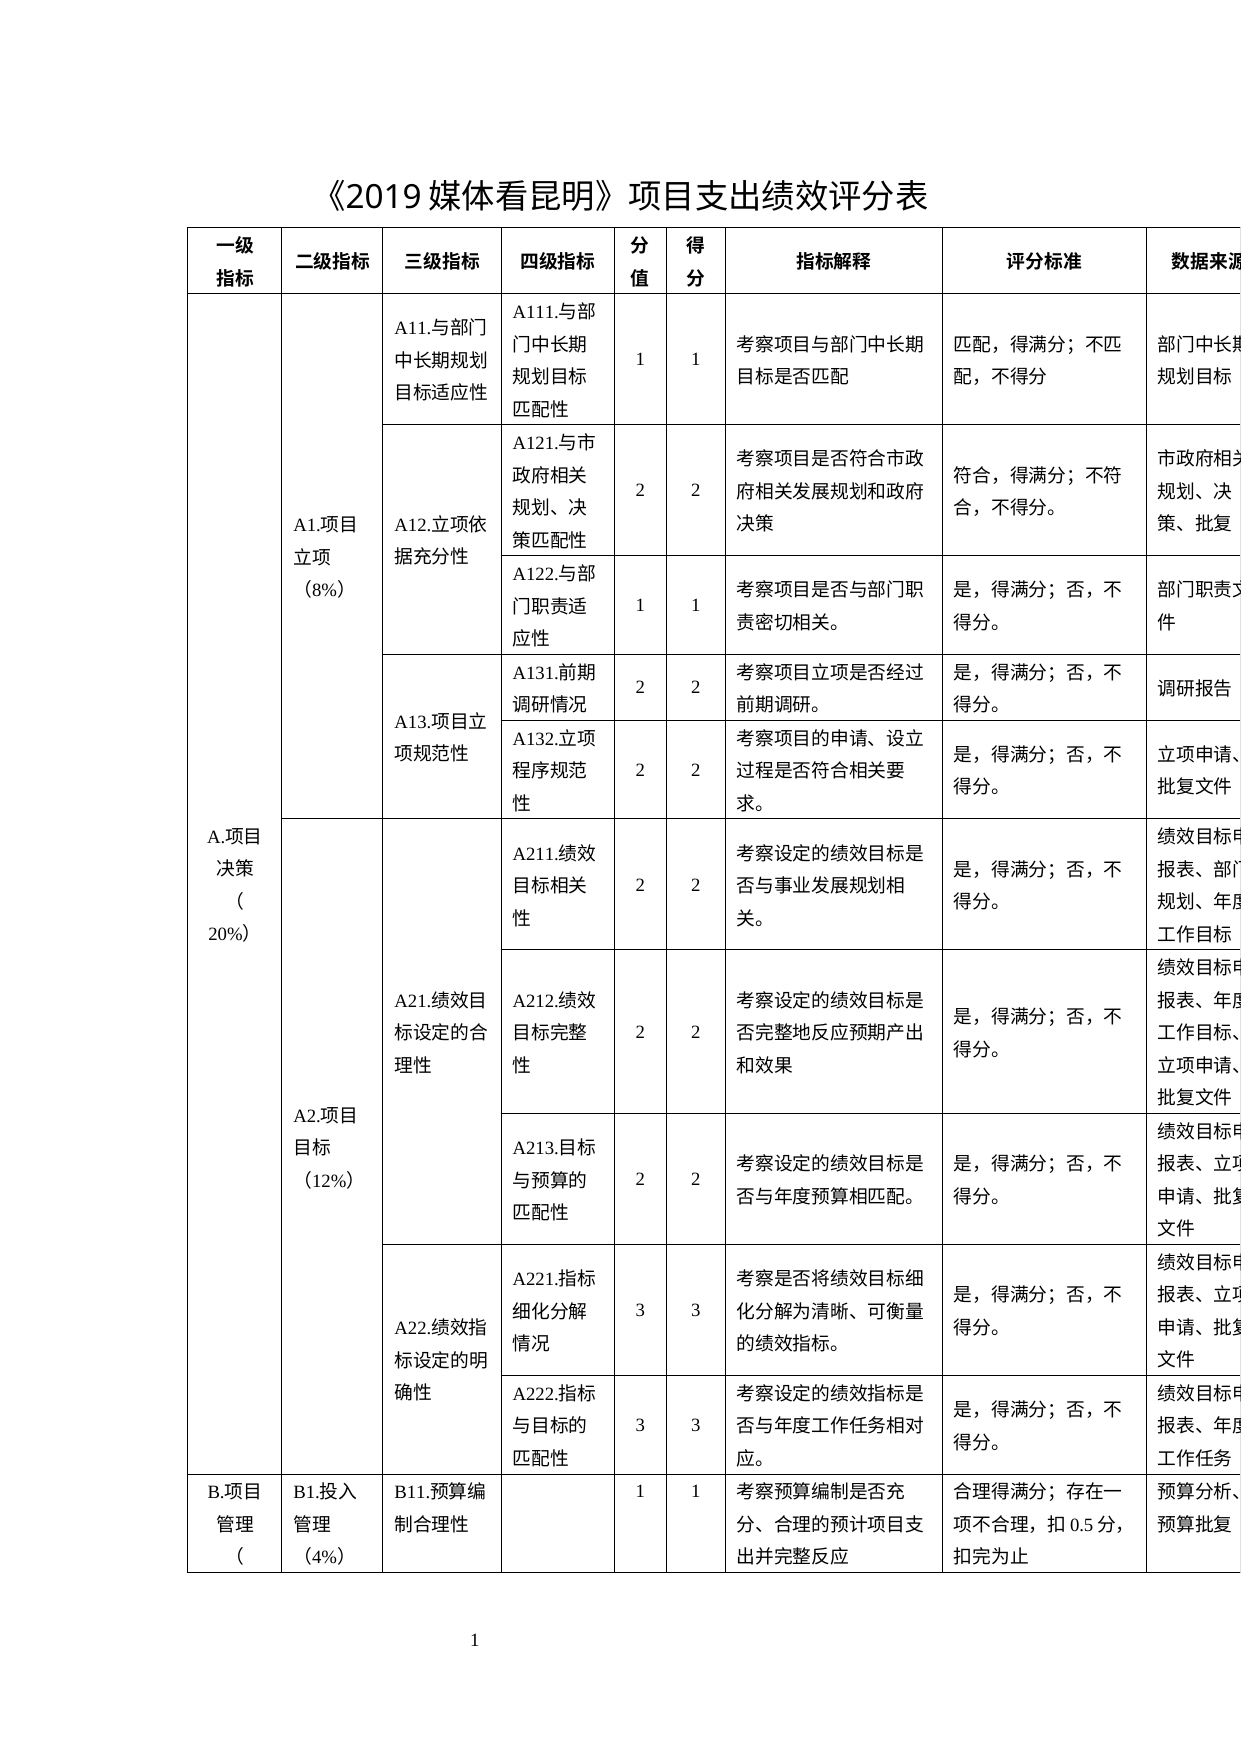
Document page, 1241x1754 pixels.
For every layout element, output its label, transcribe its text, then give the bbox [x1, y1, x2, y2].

table_cell 绩效目标申报表、立项申请、批复文件 [1147, 1245, 1240, 1375]
table_cell 考察预算编制是否充分、合理的预计项目支出并完整反应 [726, 1475, 942, 1572]
table_cell 部门职责文件 [1147, 556, 1240, 654]
table_cell 2 [615, 425, 666, 555]
table_cell B.项目管理（20%） [188, 1475, 281, 1572]
table_cell 2 [667, 950, 725, 1113]
table_cell A1.项目立项（8%） [282, 294, 382, 818]
table_cell 3 [615, 1376, 666, 1473]
table_cell A222.指标与目标的匹配性 [502, 1376, 614, 1473]
table_cell 考察项目是否符合市政府相关发展规划和政府决策 [726, 425, 942, 555]
table_cell 2 [667, 1114, 725, 1244]
table_cell 是，得满分；否，不得分。 [943, 655, 1146, 720]
table_cell A213.目标与预算的匹配性 [502, 1114, 614, 1244]
table_cell 考察项目与部门中长期目标是否匹配 [726, 294, 942, 424]
table_cell 部门中长期规划目标 [1147, 294, 1240, 424]
table_cell 预算分析、预算批复 [1147, 1475, 1240, 1572]
table_cell B11.预算编制合理性 [383, 1475, 501, 1572]
table_cell 3 [667, 1245, 725, 1375]
table_cell 是，得满分；否，不得分。 [943, 721, 1146, 818]
table_cell 绩效目标申报表、年度工作任务 [1147, 1376, 1240, 1473]
table_header 四级指标 [502, 228, 614, 293]
table_cell 匹配，得满分；不匹配，不得分 [943, 294, 1146, 424]
table_cell 考察设定的绩效目标是否与事业发展规划相关。 [726, 819, 942, 949]
table_cell 调研报告 [1147, 655, 1240, 720]
table_cell 3 [615, 1245, 666, 1375]
table_header 三级指标 [383, 228, 501, 293]
table_header 一级 指标 [188, 228, 281, 293]
table_cell A22.绩效指标设定的明确性 [383, 1245, 501, 1473]
table_cell A211.绩效目标相关性 [502, 819, 614, 949]
text 《2019媒体看昆明》项目支出绩效评分表 [187, 162, 1053, 227]
table_header 二级指标 [282, 228, 382, 293]
table_cell 考察设定的绩效目标是否完整地反应预期产出和效果 [726, 950, 942, 1113]
table_cell 立项申请、批复文件 [1147, 721, 1240, 818]
table_cell 1 [615, 556, 666, 654]
table_cell A12.立项依据充分性 [383, 425, 501, 654]
table_cell A2.项目目标（12%） [282, 819, 382, 1473]
table_cell 2 [667, 819, 725, 949]
table_header 指标解释 [726, 228, 942, 293]
table_cell 2 [615, 721, 666, 818]
table_cell 2 [667, 425, 725, 555]
table_cell 合理得满分；存在一项不合理，扣0.5分，扣完为止 [943, 1475, 1146, 1572]
table_cell B1.投入管理（4%） [282, 1475, 382, 1572]
table_header 得分 [667, 228, 725, 293]
table_cell 2 [615, 950, 666, 1113]
table_cell 1 [667, 294, 725, 424]
table_cell A212.绩效目标完整性 [502, 950, 614, 1113]
table_cell A13.项目立项规范性 [383, 655, 501, 818]
table_header 分值 [615, 228, 666, 293]
table_cell 考察项目是否与部门职责密切相关。 [726, 556, 942, 654]
table_cell 2 [615, 819, 666, 949]
table_header 数据来源 [1147, 228, 1240, 293]
table_cell 是，得满分；否，不得分。 [943, 950, 1146, 1113]
table_cell 是，得满分；否，不得分。 [943, 1245, 1146, 1375]
table_cell 考察是否将绩效目标细化分解为清晰、可衡量的绩效指标。 [726, 1245, 942, 1375]
table_cell [502, 1475, 614, 1572]
table_cell 考察项目立项是否经过前期调研。 [726, 655, 942, 720]
table_cell 考察设定的绩效指标是否与年度工作任务相对应。 [726, 1376, 942, 1473]
table_cell 2 [667, 721, 725, 818]
table_cell A.项目决策（20%） [188, 294, 281, 1473]
table_cell A111.与部门中长期规划目标匹配性 [502, 294, 614, 424]
table_cell 是，得满分；否，不得分。 [943, 1114, 1146, 1244]
table_cell A122.与部门职责适应性 [502, 556, 614, 654]
table_cell 是，得满分；否，不得分。 [943, 1376, 1146, 1473]
table_cell 1 [667, 1475, 725, 1572]
table_cell 市政府相关规划、决策、批复 [1147, 425, 1240, 555]
table_header 评分标准 [943, 228, 1146, 293]
table_cell 考察设定的绩效目标是否与年度预算相匹配。 [726, 1114, 942, 1244]
table_cell A21.绩效目标设定的合理性 [383, 819, 501, 1244]
table_cell 3 [667, 1376, 725, 1473]
table_cell 2 [615, 1114, 666, 1244]
table_cell A132.立项程序规范性 [502, 721, 614, 818]
table_cell A11.与部门中长期规划目标适应性 [383, 294, 501, 424]
table_cell 绩效目标申报表、部门规划、年度工作目标 [1147, 819, 1240, 949]
table_cell 是，得满分；否，不得分。 [943, 819, 1146, 949]
table_cell 1 [615, 294, 666, 424]
table_cell A121.与市政府相关规划、决策匹配性 [502, 425, 614, 555]
table_cell 1 [615, 1475, 666, 1572]
table_cell 考察项目的申请、设立过程是否符合相关要求。 [726, 721, 942, 818]
table_cell 2 [615, 655, 666, 720]
table_cell 2 [667, 655, 725, 720]
table_cell 是，得满分；否，不得分。 [943, 556, 1146, 654]
table_cell A221.指标细化分解情况 [502, 1245, 614, 1375]
table_cell 符合，得满分；不符合，不得分。 [943, 425, 1146, 555]
table_cell 绩效目标申报表、年度工作目标、立项申请、批复文件 [1147, 950, 1240, 1113]
table_cell 1 [667, 556, 725, 654]
table_cell A131.前期调研情况 [502, 655, 614, 720]
table_cell 绩效目标申报表、立项申请、批复文件 [1147, 1114, 1240, 1244]
